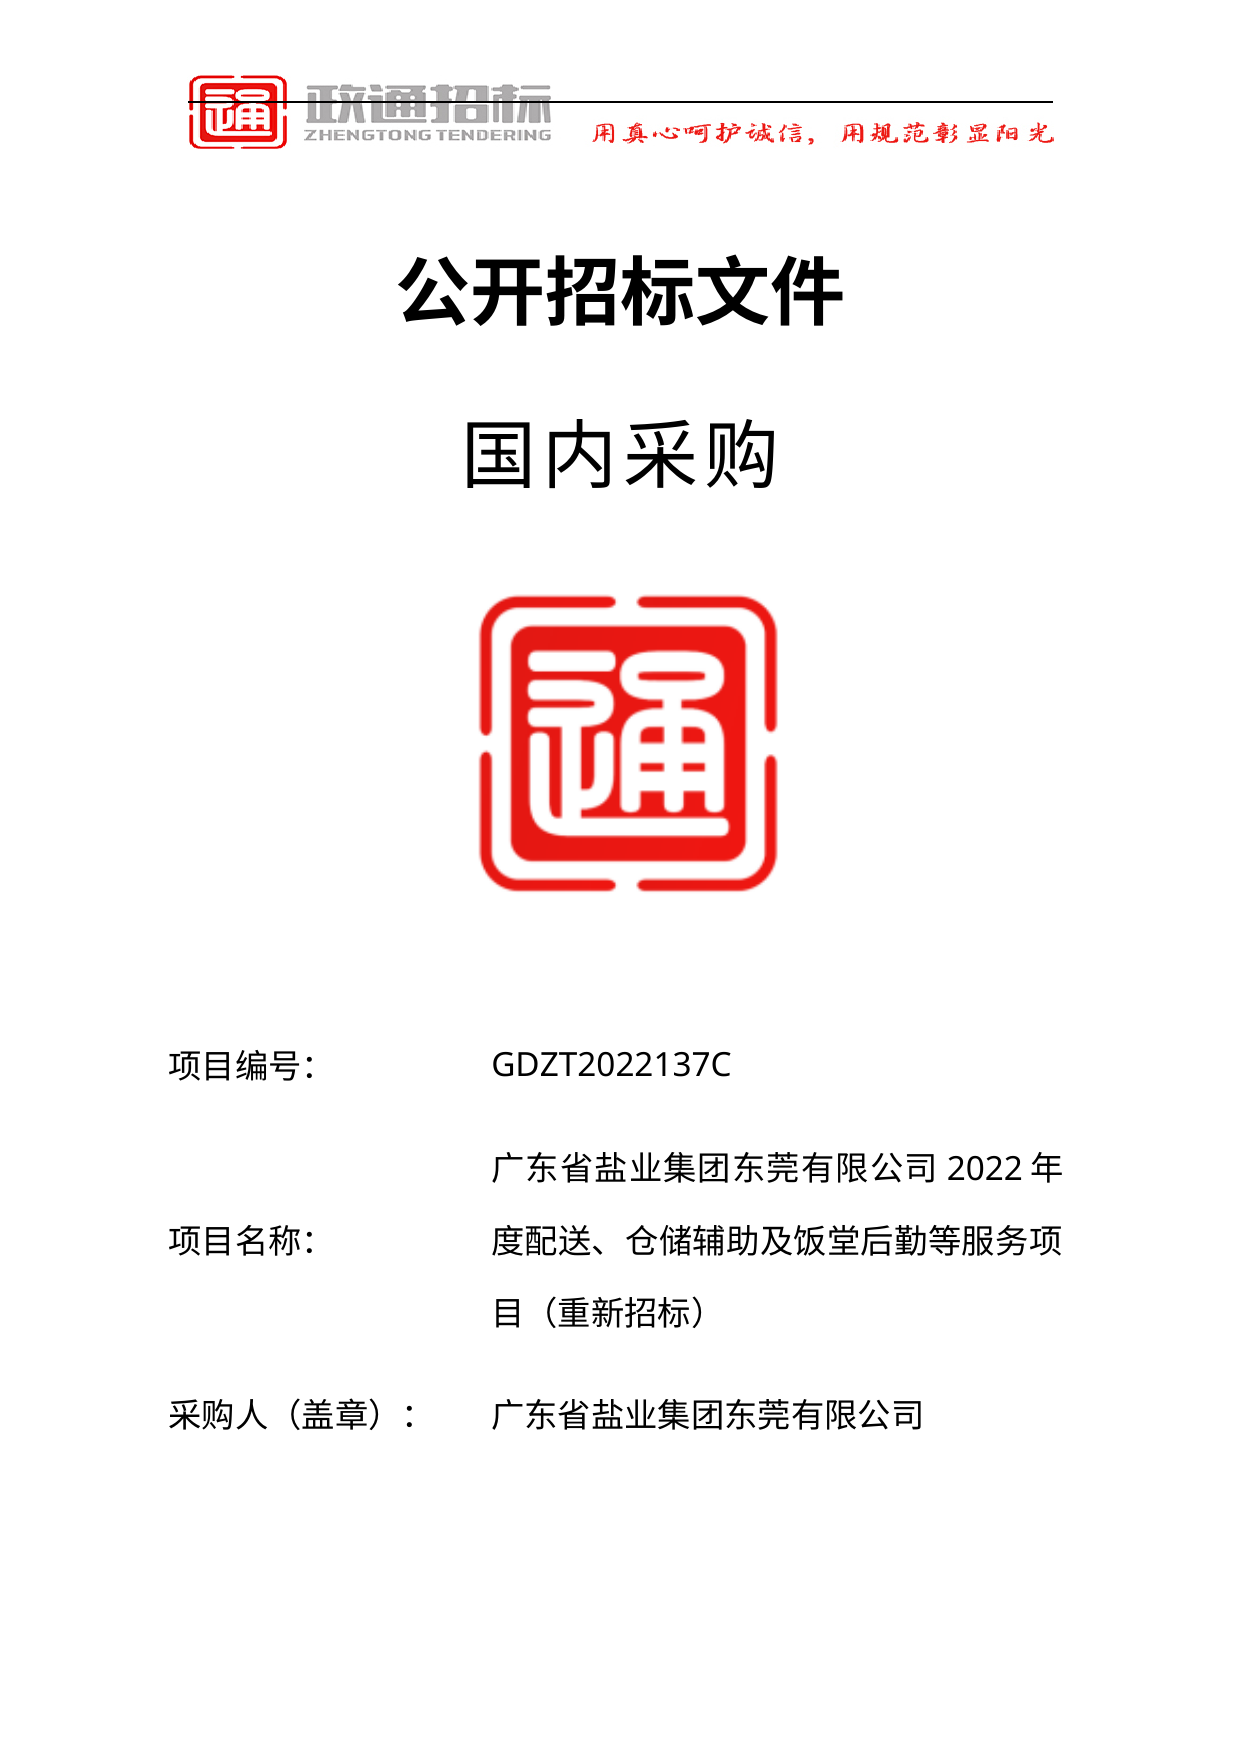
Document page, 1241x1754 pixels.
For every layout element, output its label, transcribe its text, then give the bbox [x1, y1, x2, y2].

picture [451, 575, 802, 909]
table_cell 广东省盐业集团东莞有限公司 [480, 1348, 1075, 1470]
table_header GDZT2022137C [480, 998, 1075, 1121]
table_cell 项目名称： [157, 1121, 480, 1347]
table_header 项目编号： [157, 998, 480, 1121]
picture [187, 75, 1054, 149]
text 公开招标文件 [187, 233, 1053, 341]
table_cell 采购人（盖章）： [157, 1348, 480, 1470]
text 国内采购 [187, 396, 1053, 504]
table_cell 广东省盐业集团东莞有限公司2022年度配送、仓储辅助及饭堂后勤等服务项目（重新招标） [480, 1121, 1075, 1347]
